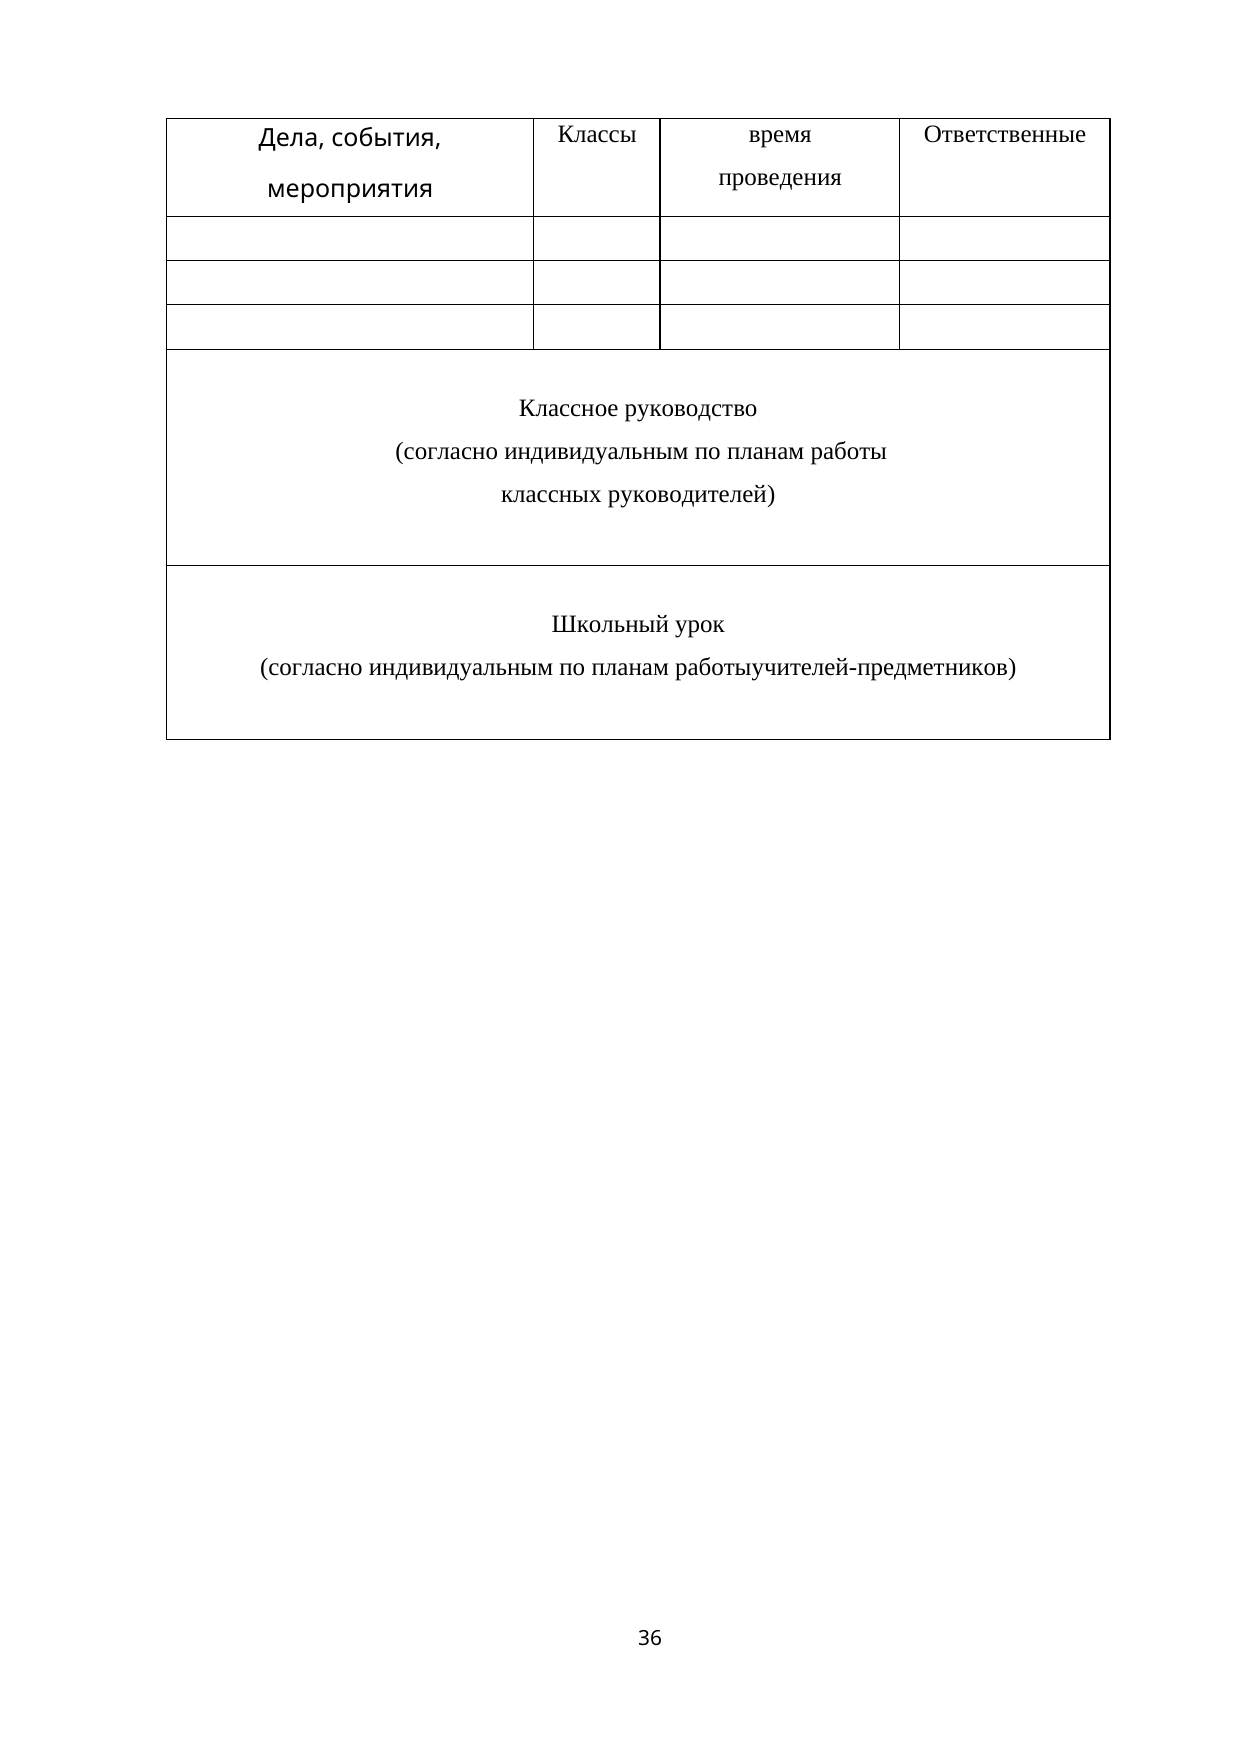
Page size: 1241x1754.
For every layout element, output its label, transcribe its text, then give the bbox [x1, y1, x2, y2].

table_cell [900, 217, 1109, 260]
table_cell [167, 217, 533, 260]
table_cell [900, 261, 1109, 304]
table_cell Классное руководство (согласно индивидуальным по планам работы классных руководителей) [167, 350, 1109, 565]
table_cell [534, 261, 659, 304]
table_cell [534, 305, 659, 348]
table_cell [167, 119, 533, 216]
table_cell Ответственные [900, 119, 1109, 216]
table_cell Школьный урок (согласно индивидуальным по планам работыучителей-предметников) [167, 566, 1109, 738]
table_cell Классы [534, 119, 659, 216]
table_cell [661, 119, 899, 216]
table_cell [167, 261, 533, 304]
table_cell [661, 261, 899, 304]
table_cell [900, 305, 1109, 348]
table_cell [167, 305, 533, 348]
table_cell [661, 217, 899, 260]
table_cell [534, 217, 659, 260]
table_cell [661, 305, 899, 348]
